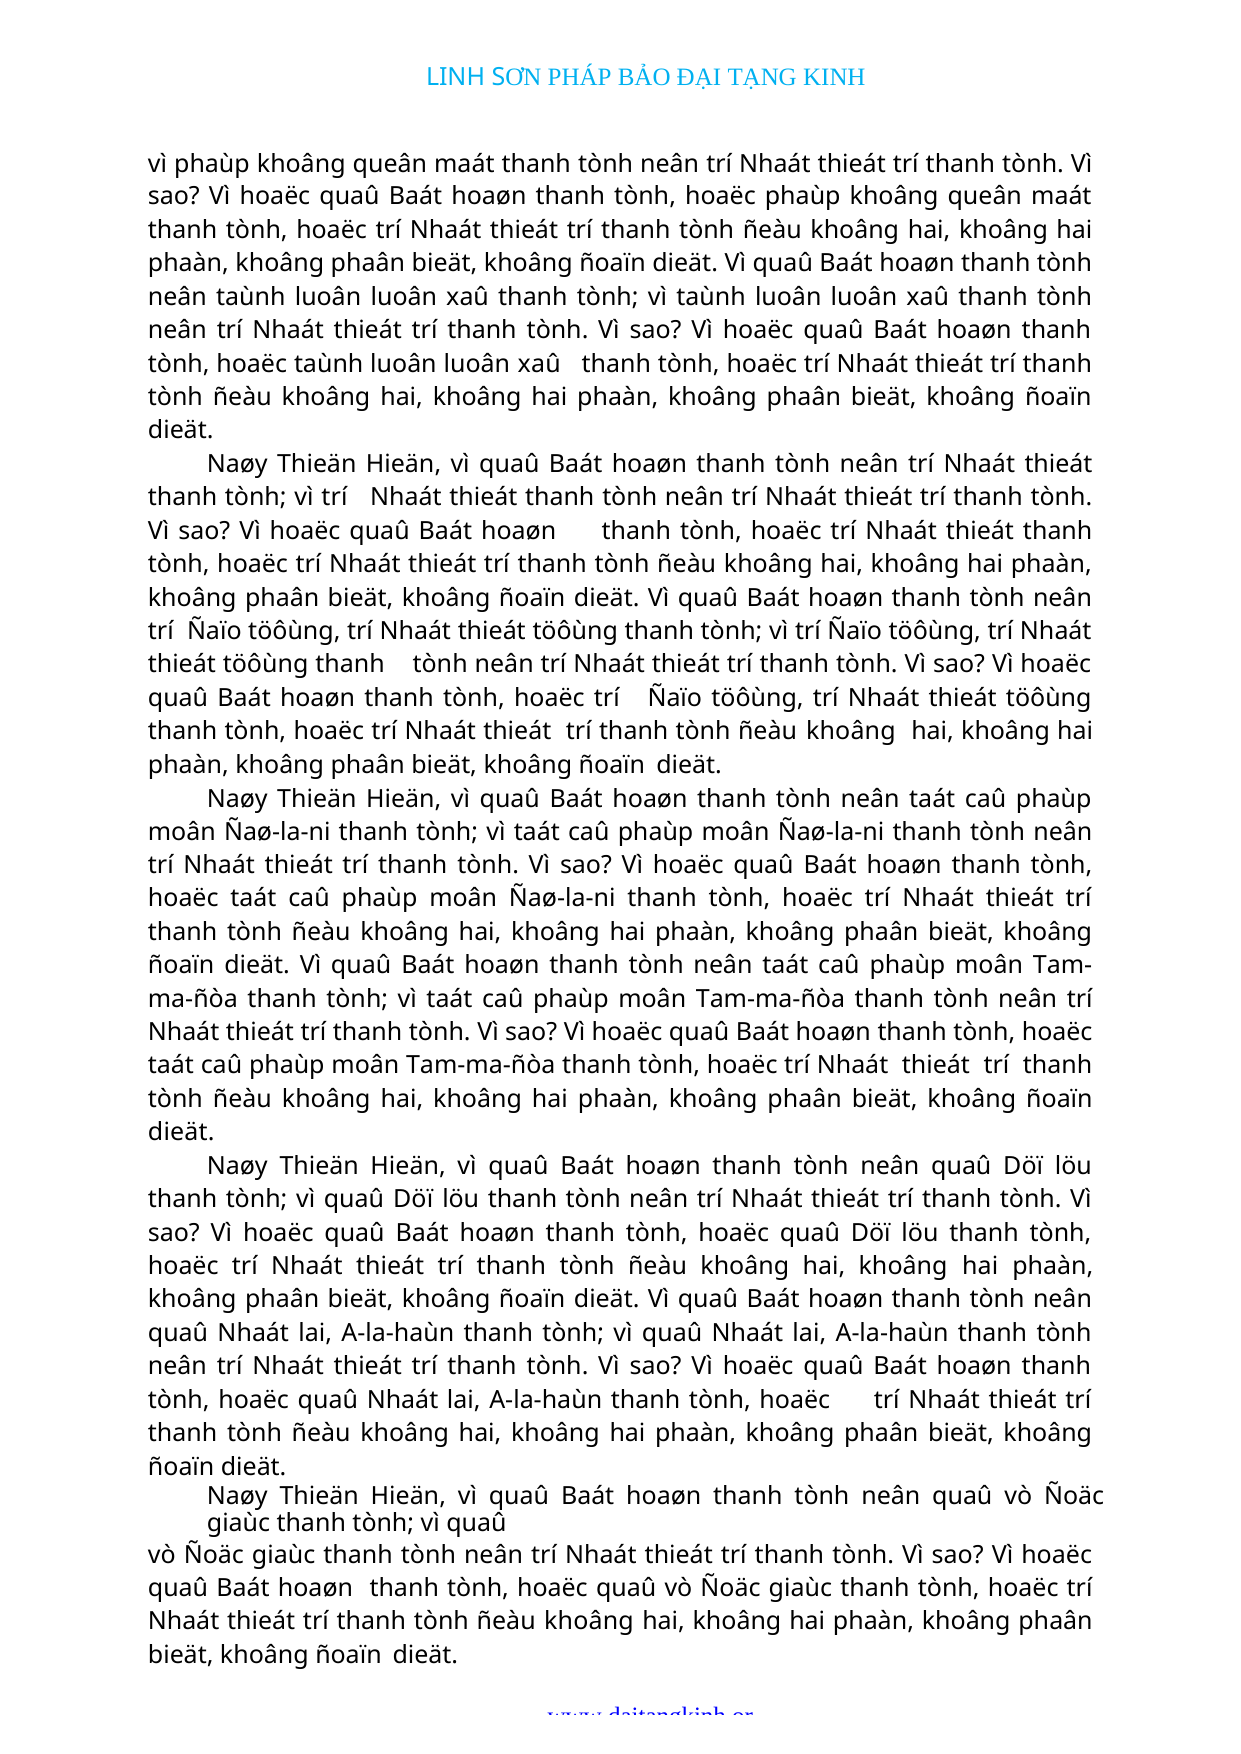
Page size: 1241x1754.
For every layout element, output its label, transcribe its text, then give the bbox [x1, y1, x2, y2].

text Naøy Thieän Hieän, vì quaû Baát hoaøn thanh tònh neân trí Nhaát thieát thanh tònh; vì trí Nhaát thieát thanh tònh neân trí Nhaát thieát trí thanh tònh. Vì sao? Vì hoaëc quaû Baát hoaøn thanh tònh, hoaëc trí Nhaát thieát thanh tònh, hoaëc trí Nhaát thieát trí thanh tònh ñeàu khoâng hai, khoâng hai phaàn, khoâng phaân bieät, khoâng ñoaïn dieät. Vì quaû Baát hoaøn thanh tònh neân trí Ñaïo töôùng, trí Nhaát thieát töôùng thanh tònh; vì trí Ñaïo töôùng, trí Nhaát thieát töôùng thanh tònh neân trí Nhaát thieát trí thanh tònh. Vì sao? Vì hoaëc quaû Baát hoaøn thanh tònh, hoaëc trí Ñaïo töôùng, trí Nhaát thieát töôùng thanh tònh, hoaëc trí Nhaát thieát trí thanh tònh ñeàu khoâng hai, khoâng hai phaàn, khoâng phaân bieät, khoâng ñoaïn dieät. [148, 446, 1093, 780]
text Naøy Thieän Hieän, vì quaû Baát hoaøn thanh tònh neân taát caû phaùp moân Ñaø-la-ni thanh tònh; vì taát caû phaùp moân Ñaø-la-ni thanh tònh neân trí Nhaát thieát trí thanh tònh. Vì sao? Vì hoaëc quaû Baát hoaøn thanh tònh, hoaëc taát caû phaùp moân Ñaø-la-ni thanh tònh, hoaëc trí Nhaát thieát trí thanh tònh ñeàu khoâng hai, khoâng hai phaàn, khoâng phaân bieät, khoâng ñoaïn dieät. Vì quaû Baát hoaøn thanh tònh neân taát caû phaùp moân Tam-ma-ñòa thanh tònh; vì taát caû phaùp moân Tam-ma-ñòa thanh tònh neân trí Nhaát thieát trí thanh tònh. Vì sao? Vì hoaëc quaû Baát hoaøn thanh tònh, hoaëc taát caû phaùp moân Tam-ma-ñòa thanh tònh, hoaëc trí Nhaát thieát trí thanh tònh ñeàu khoâng hai, khoâng hai phaàn, khoâng phaân bieät, khoâng ñoaïn dieät. [148, 780, 1093, 1148]
text vò Ñoäc giaùc thanh tònh neân trí Nhaát thieát trí thanh tònh. Vì sao? Vì hoaëc quaû Baát hoaøn thanh tònh, hoaëc quaû vò Ñoäc giaùc thanh tònh, hoaëc trí Nhaát thieát trí thanh tònh ñeàu khoâng hai, khoâng hai phaàn, khoâng phaân bieät, khoâng ñoaïn dieät. [148, 1537, 1093, 1671]
text Naøy Thieän Hieän, vì quaû Baát hoaøn thanh tònh neân quaû Döï löu thanh tònh; vì quaû Döï löu thanh tònh neân trí Nhaát thieát trí thanh tònh. Vì sao? Vì hoaëc quaû Baát hoaøn thanh tònh, hoaëc quaû Döï löu thanh tònh, hoaëc trí Nhaát thieát trí thanh tònh ñeàu khoâng hai, khoâng hai phaàn, khoâng phaân bieät, khoâng ñoaïn dieät. Vì quaû Baát hoaøn thanh tònh neân quaû Nhaát lai, A-la-haùn thanh tònh; vì quaû Nhaát lai, A-la-haùn thanh tònh neân trí Nhaát thieát trí thanh tònh. Vì sao? Vì hoaëc quaû Baát hoaøn thanh tònh, hoaëc quaû Nhaát lai, A-la-haùn thanh tònh, hoaëc trí Nhaát thieát trí thanh tònh ñeàu khoâng hai, khoâng hai phaàn, khoâng phaân bieät, khoâng ñoaïn dieät. [148, 1148, 1093, 1482]
text Naøy Thieän Hieän, vì quaû Baát hoaøn thanh tònh neân quaû vò Ñoäc giaùc thanh tònh; vì quaû [207, 1482, 1105, 1537]
text vì phaùp khoâng queân maát thanh tònh neân trí Nhaát thieát trí thanh tònh. Vì sao? Vì hoaëc quaû Baát hoaøn thanh tònh, hoaëc phaùp khoâng queân maát thanh tònh, hoaëc trí Nhaát thieát trí thanh tònh ñeàu khoâng hai, khoâng hai phaàn, khoâng phaân bieät, khoâng ñoaïn dieät. Vì quaû Baát hoaøn thanh tònh neân taùnh luoân luoân xaû thanh tònh; vì taùnh luoân luoân xaû thanh tònh neân trí Nhaát thieát trí thanh tònh. Vì sao? Vì hoaëc quaû Baát hoaøn thanh tònh, hoaëc taùnh luoân luoân xaû thanh tònh, hoaëc trí Nhaát thieát trí thanh tònh ñeàu khoâng hai, khoâng hai phaàn, khoâng phaân bieät, khoâng ñoaïn dieät. [148, 145, 1093, 446]
